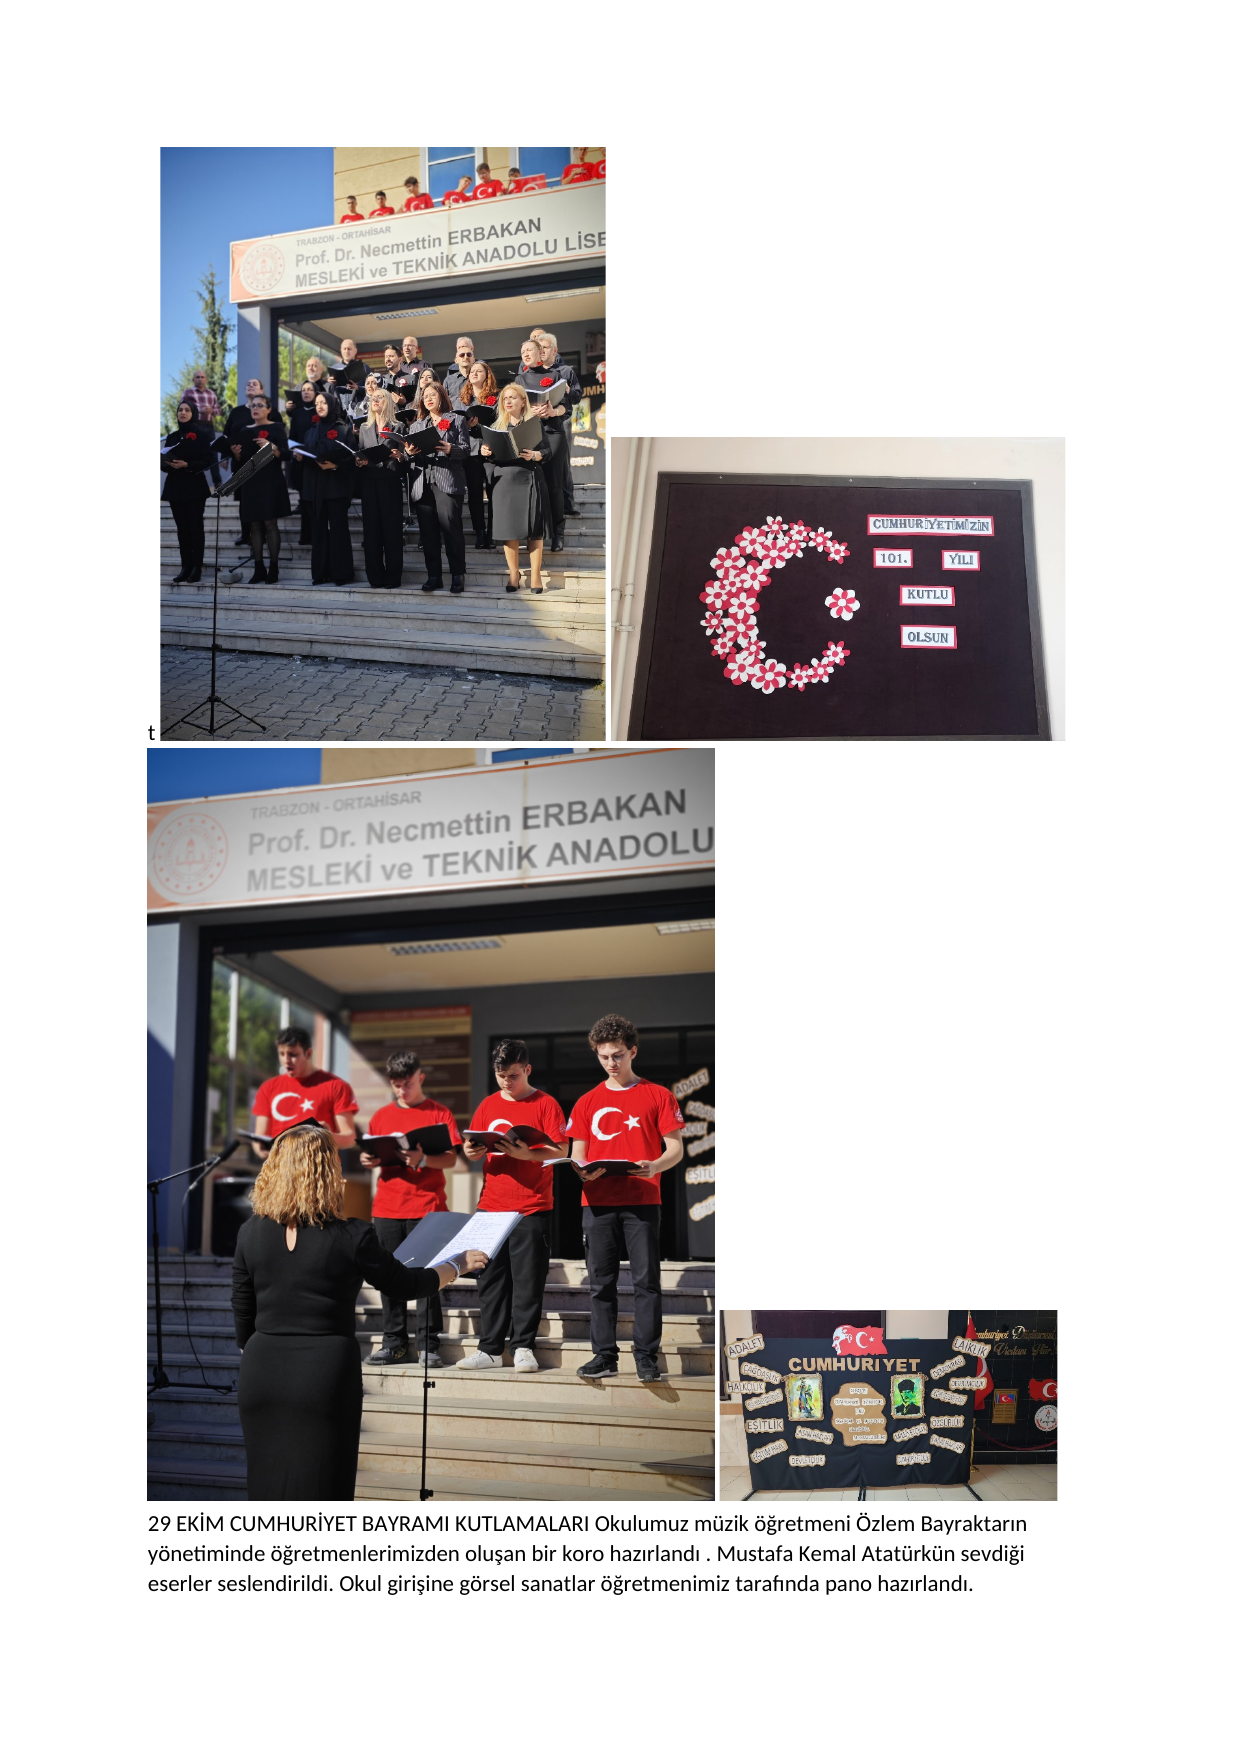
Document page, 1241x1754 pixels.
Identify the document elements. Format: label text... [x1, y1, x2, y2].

picture [611, 437, 1066, 741]
picture [147, 748, 715, 1501]
picture [160, 147, 606, 741]
picture [719, 1310, 1058, 1501]
